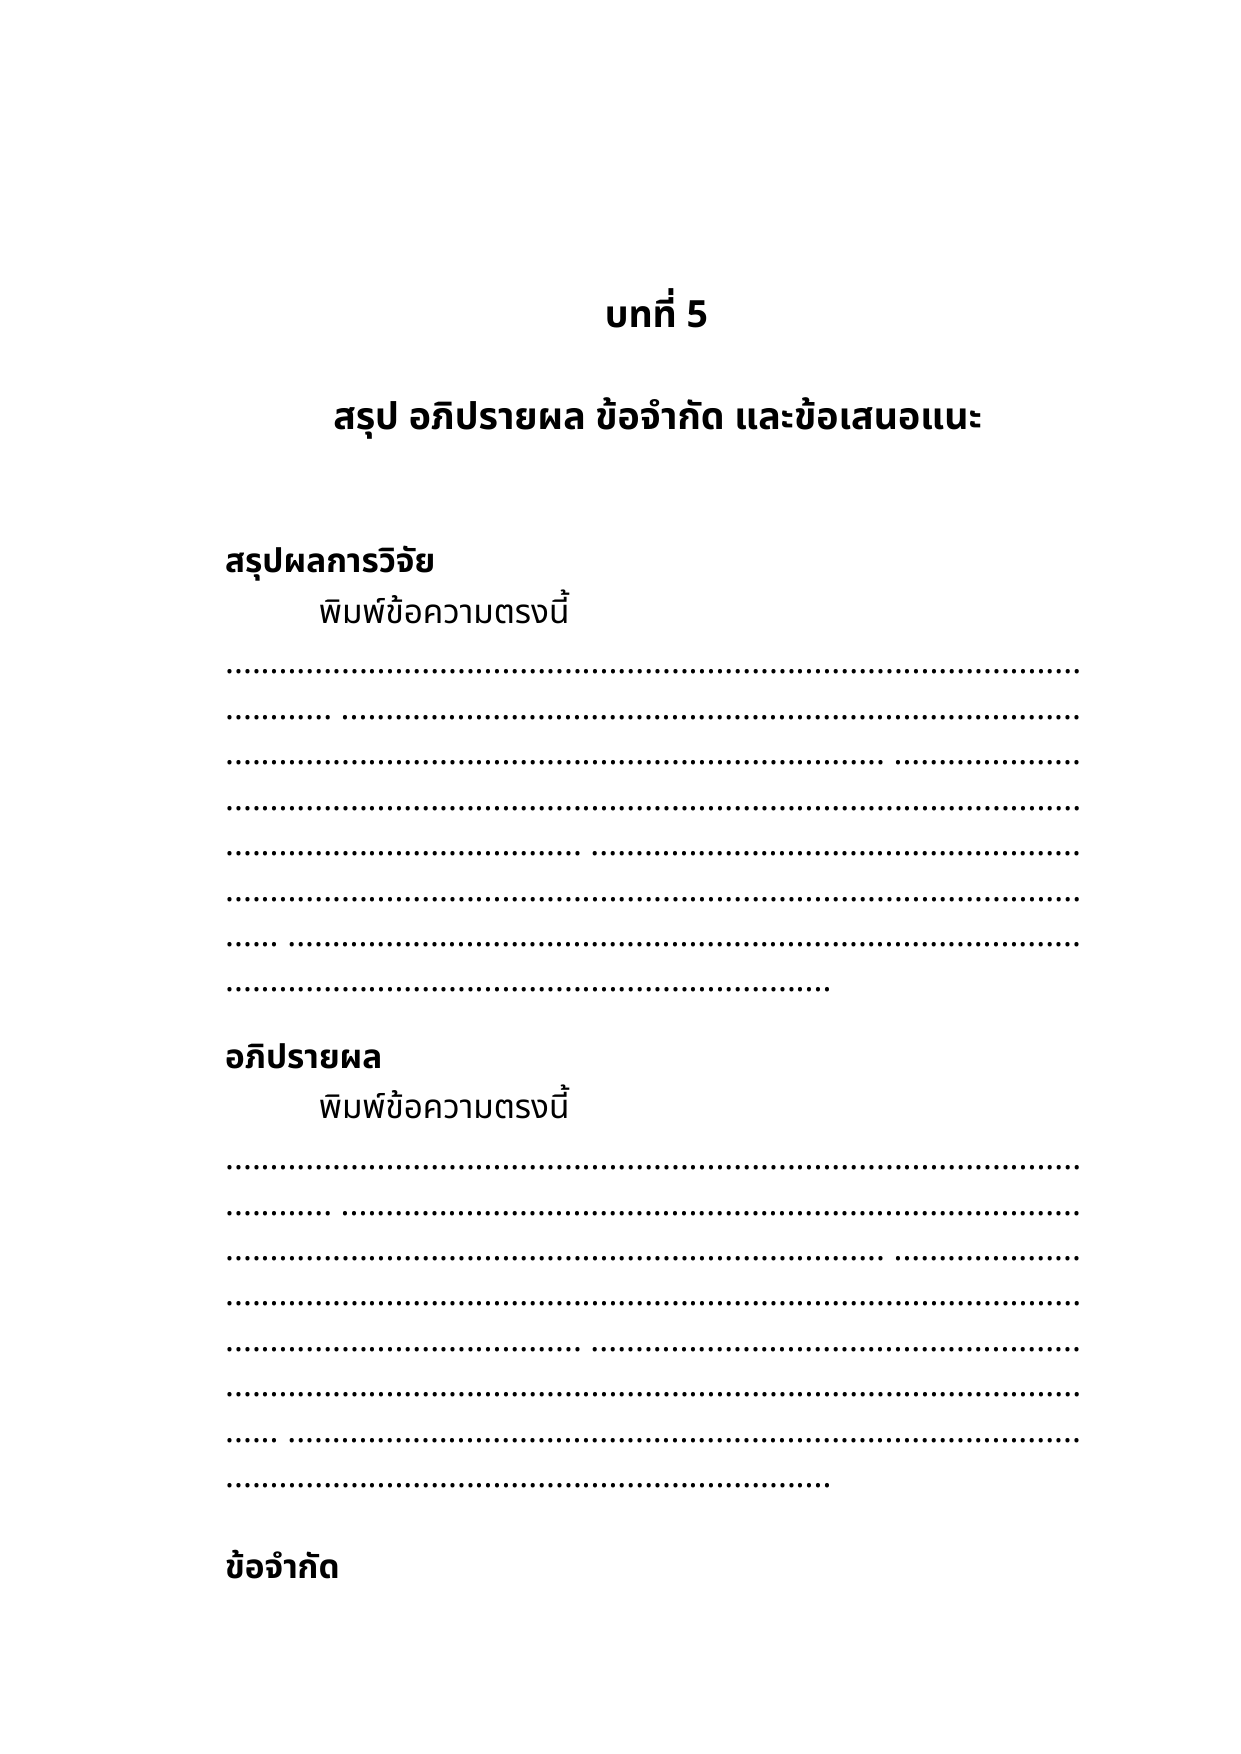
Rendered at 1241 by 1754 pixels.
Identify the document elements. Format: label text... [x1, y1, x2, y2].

text สรุป อภิปรายผล ข้อจำกัด และข้อเสนอแนะ [225, 390, 1090, 446]
text ข้อจำกัด [225, 1543, 1087, 1593]
text สรุปผลการวิจัย [225, 537, 1090, 588]
text อภิปรายผล [225, 1033, 1090, 1083]
text บทที่ 5 [225, 287, 1087, 344]
